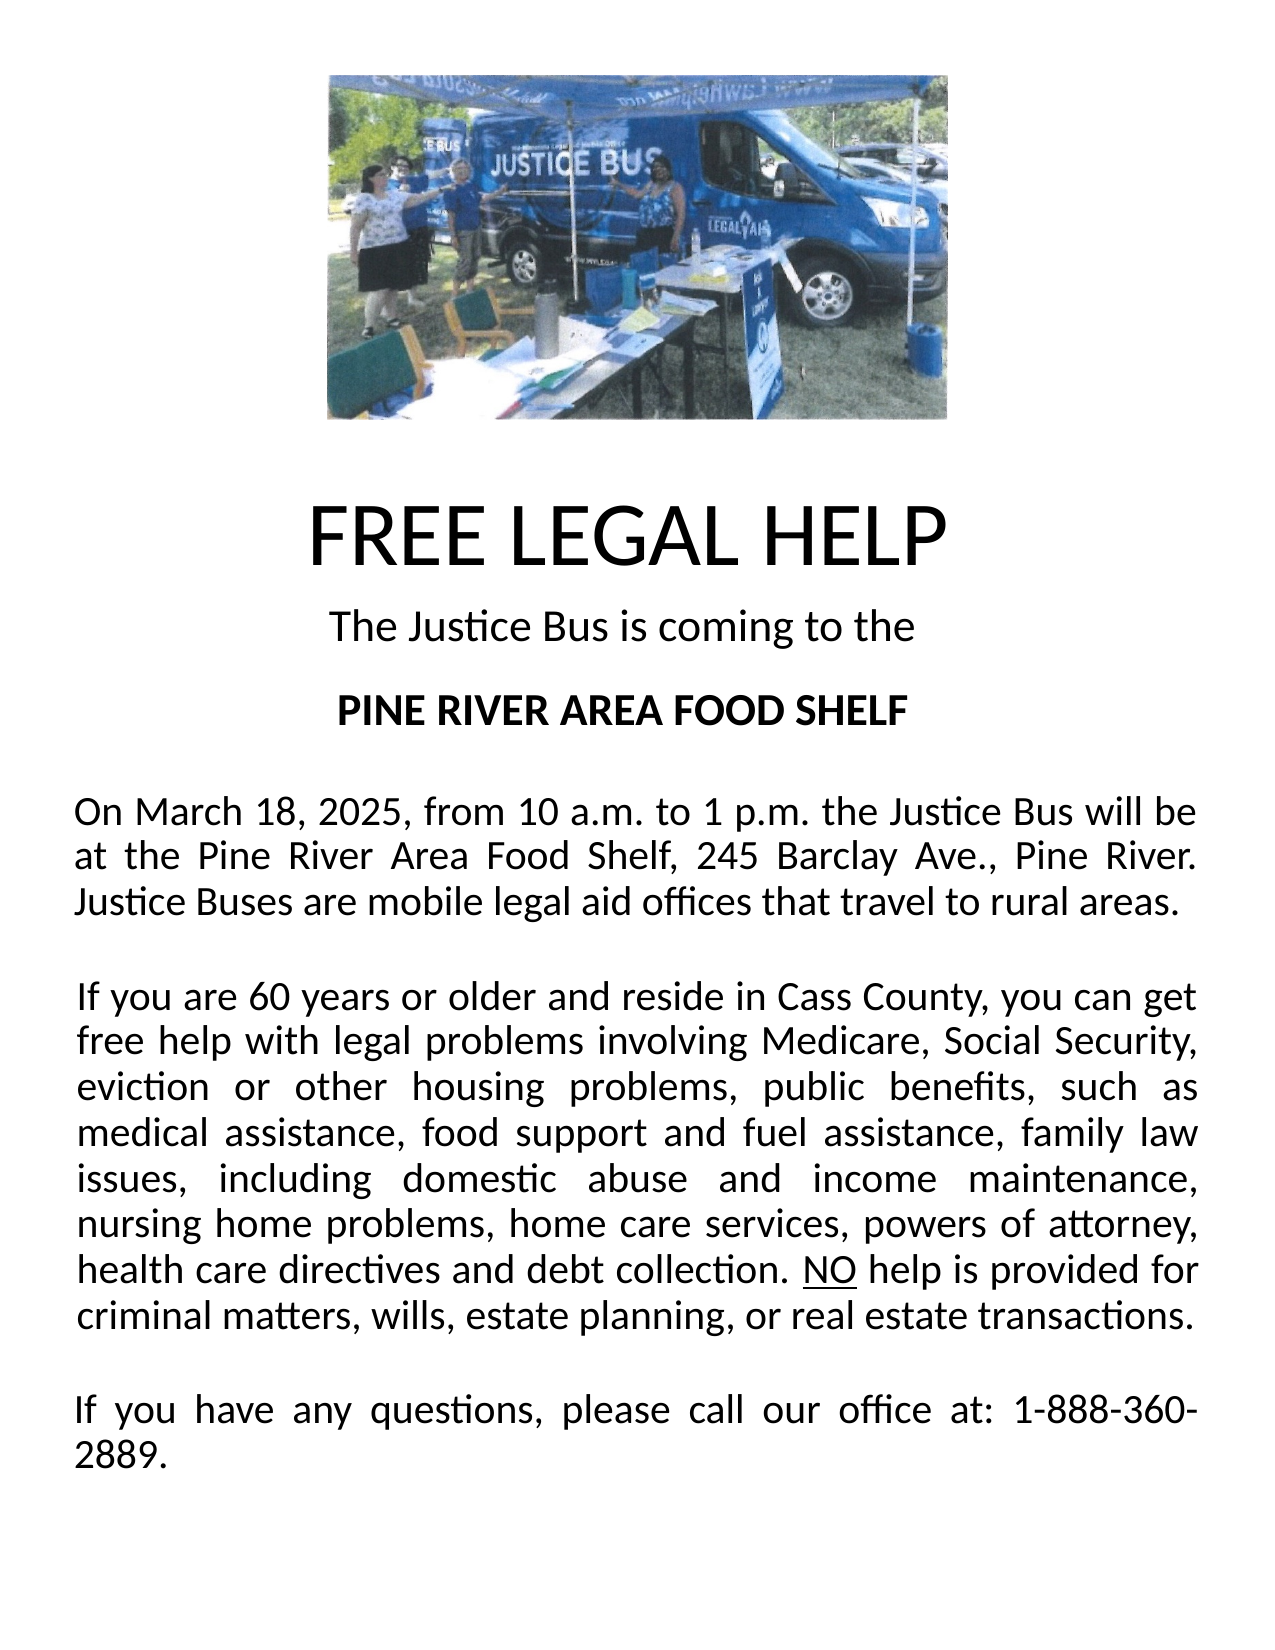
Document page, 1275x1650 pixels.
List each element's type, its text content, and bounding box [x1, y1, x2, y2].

picture [327, 75, 948, 420]
text If you have any questions, please call our office at: 1-888-360-2889. [73, 1387, 1199, 1479]
text On March 18, 2025, from 10 a.m. to 1 p.m. the Justice Bus will be at the Pine River Area Food Shelf, 245 Barclay Ave., Pine River. Justice Buses are mobile legal aid offices that travel to rural areas. [73, 788, 1199, 926]
text The Justice Bus is coming to the [75, 597, 1170, 653]
text If you are 60 years or older and reside in Cass County, you can get free help with legal problems involving Medicare, Social Security, eviction or other housing problems, public benefits, such as medical assistance, food support and fuel assistance, family law issues, including domestic abuse and income maintenance, nursing home problems, home care services, powers of attorney, health care directives and debt collection. NO help is provided for criminal matters, wills, estate planning, or real estate transactions. [76, 973, 1200, 1340]
text FREE LEGAL HELP [75, 476, 1181, 588]
subtitle PINE RIVER AREA FOOD SHELF [75, 680, 1171, 736]
